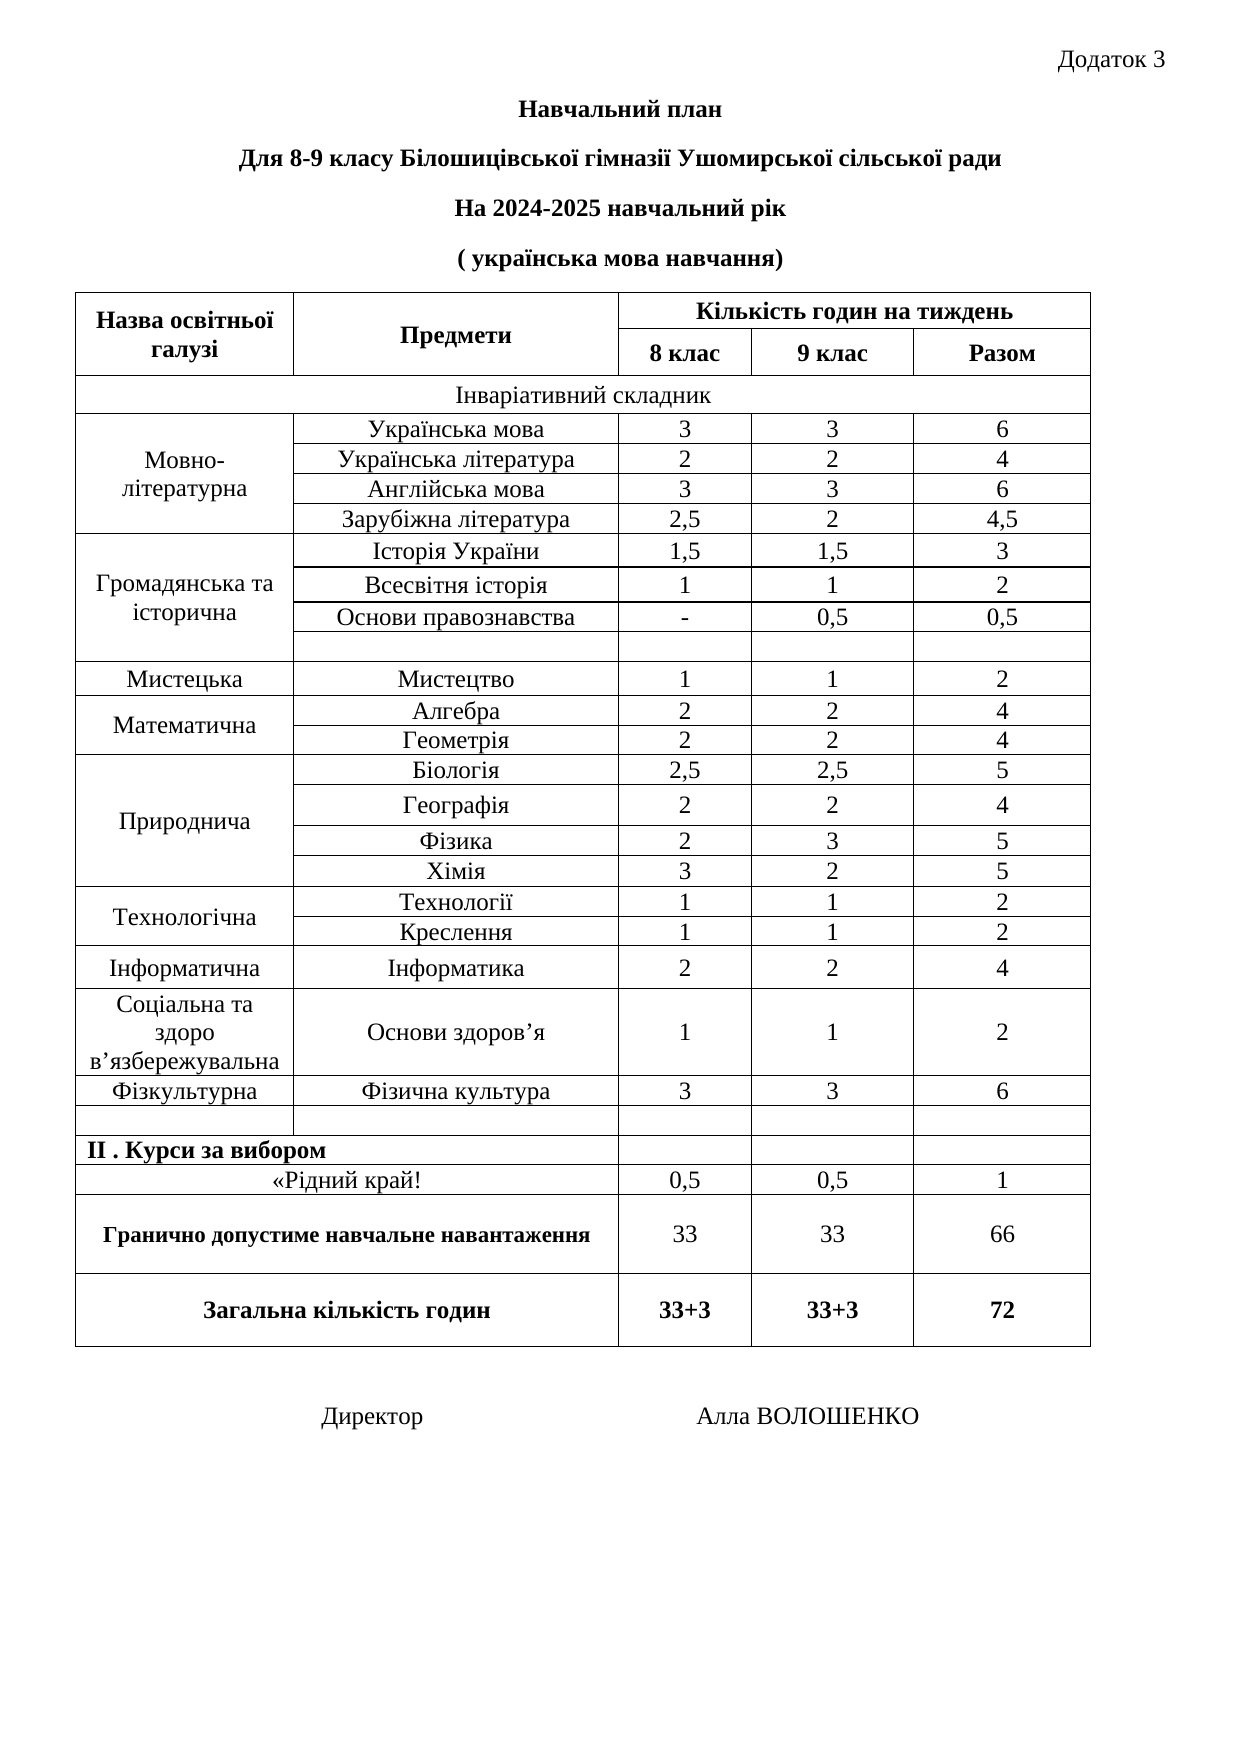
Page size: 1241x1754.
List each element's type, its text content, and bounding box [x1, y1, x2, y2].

table_cell Фізика [294, 826, 618, 854]
table_cell 2,5 [619, 504, 751, 533]
table_cell Основи правознавства [294, 603, 618, 631]
table_cell 3 [619, 1076, 751, 1105]
table_cell 2 [619, 826, 751, 854]
table_cell 6 [914, 1076, 1090, 1105]
table_cell 0,5 [619, 1165, 751, 1194]
table_cell Загальна кількість годин [76, 1274, 618, 1346]
table_cell 2 [619, 696, 751, 724]
table_cell 33 [619, 1195, 751, 1272]
table_cell Мовно-літературна [76, 414, 293, 533]
table_cell 5 [914, 826, 1090, 854]
table_cell Алгебра [294, 696, 618, 724]
table_cell 2,5 [752, 755, 913, 784]
table_cell Фізкультурна [76, 1076, 293, 1105]
table_cell [294, 632, 618, 661]
table_cell 2 [752, 726, 913, 754]
table_cell Історія України [294, 534, 618, 566]
table_cell Біологія [294, 755, 618, 784]
text Навчальний план [75, 94, 1165, 123]
table_cell [752, 1106, 913, 1134]
table_cell 2 [752, 696, 913, 724]
table_header Кількість годин на тиждень [619, 293, 1090, 327]
table_cell 1 [914, 1165, 1090, 1194]
table_cell [914, 632, 1090, 661]
table_cell 2 [914, 917, 1090, 945]
table_cell 2,5 [619, 755, 751, 784]
table_cell 2 [619, 444, 751, 473]
table_cell 2 [914, 887, 1090, 916]
table_cell 1 [752, 568, 913, 601]
table_cell 4 [914, 726, 1090, 754]
text На 2024-2025 навчальний рік [75, 193, 1165, 222]
table_cell Природнича [76, 755, 293, 886]
table_cell 66 [914, 1195, 1090, 1272]
table_cell Фізична культура [294, 1076, 618, 1105]
table_cell 2 [752, 785, 913, 825]
table_cell 1 [619, 568, 751, 601]
table_cell Соціальна та здоров’язбережувальна [76, 989, 293, 1075]
text Додаток 3 [75, 44, 1165, 73]
table_cell 5 [914, 755, 1090, 784]
table_cell 4 [914, 696, 1090, 724]
table_cell Математична [76, 696, 293, 754]
table_cell 0,5 [752, 603, 913, 631]
table_cell 2 [752, 504, 913, 533]
table_cell Інваріативний складник [76, 376, 1090, 413]
table_cell 4,5 [914, 504, 1090, 533]
table_cell 2 [752, 444, 913, 473]
table_header Предмети [294, 293, 618, 375]
table_cell 1 [619, 917, 751, 945]
table_cell Інформатика [294, 946, 618, 988]
table_cell ІІ . Курси за вибором [76, 1136, 618, 1164]
table_cell 0,5 [914, 603, 1090, 631]
table_cell [752, 1136, 913, 1164]
text Для 8-9 класу Білошицівської гімназії Ушомирської сільської ради [75, 143, 1165, 172]
table_cell Громадянська та історична [76, 534, 293, 661]
table_cell 3 [752, 474, 913, 503]
table_header Назва освітньої галузі [76, 293, 293, 375]
table_cell Разом [914, 329, 1090, 375]
table_cell Основи здоров’я [294, 989, 618, 1075]
table_cell 3 [752, 414, 913, 443]
table_cell [914, 1136, 1090, 1164]
table_cell 2 [752, 856, 913, 886]
table_cell Технологічна [76, 887, 293, 945]
table_cell 2 [619, 726, 751, 754]
table_cell 4 [914, 785, 1090, 825]
table_cell 1 [619, 887, 751, 916]
table_cell Гранично допустиме навчальне навантаження [76, 1195, 618, 1272]
table_cell 1 [619, 662, 751, 695]
table_cell 3 [752, 1076, 913, 1105]
table_cell Інформатична [76, 946, 293, 988]
table_cell Технології [294, 887, 618, 916]
table_cell 8 клас [619, 329, 751, 375]
table_cell 3 [914, 534, 1090, 566]
table_cell Українська мова [294, 414, 618, 443]
table_cell 1 [752, 662, 913, 695]
table_cell 2 [619, 785, 751, 825]
table_cell 33+3 [752, 1274, 913, 1346]
table_cell 2 [619, 946, 751, 988]
table_cell Всесвітня історія [294, 568, 618, 601]
table_cell Українська література [294, 444, 618, 473]
table_cell [752, 632, 913, 661]
table_cell 2 [752, 946, 913, 988]
table_cell 1 [752, 887, 913, 916]
table_cell [914, 1106, 1090, 1134]
table_cell Хімія [294, 856, 618, 886]
table_cell 6 [914, 474, 1090, 503]
table_cell 1 [619, 989, 751, 1075]
table_cell Мистецтво [294, 662, 618, 695]
text ( українська мова навчання) [75, 243, 1165, 271]
table_cell 3 [619, 474, 751, 503]
table_cell [619, 1136, 751, 1164]
table_cell [619, 632, 751, 661]
table_cell 2 [914, 662, 1090, 695]
table_cell Геометрія [294, 726, 618, 754]
text Директор Алла ВОЛОШЕНКО [75, 1401, 1165, 1429]
table_cell 3 [752, 826, 913, 854]
table_cell «Рідний край! [76, 1165, 618, 1194]
table_cell 72 [914, 1274, 1090, 1346]
table_cell Географія [294, 785, 618, 825]
table_cell [619, 1106, 751, 1134]
table_cell 33 [752, 1195, 913, 1272]
table_cell 1 [752, 917, 913, 945]
table_cell [76, 1106, 293, 1134]
table_cell Креслення [294, 917, 618, 945]
table_cell 2 [914, 568, 1090, 601]
table_cell - [619, 603, 751, 631]
table_cell 4 [914, 946, 1090, 988]
table_cell 2 [914, 989, 1090, 1075]
table_cell 1,5 [752, 534, 913, 566]
table_cell 1 [752, 989, 913, 1075]
table_cell 9 клас [752, 329, 913, 375]
table_cell 0,5 [752, 1165, 913, 1194]
table_cell 3 [619, 414, 751, 443]
table_cell 6 [914, 414, 1090, 443]
table_cell 4 [914, 444, 1090, 473]
table_cell Мистецька [76, 662, 293, 695]
table_cell Зарубіжна література [294, 504, 618, 533]
table_cell 5 [914, 856, 1090, 886]
table_cell Англійська мова [294, 474, 618, 503]
table_cell [294, 1106, 618, 1134]
table_cell 3 [619, 856, 751, 886]
table_cell 33+3 [619, 1274, 751, 1346]
table_cell 1,5 [619, 534, 751, 566]
